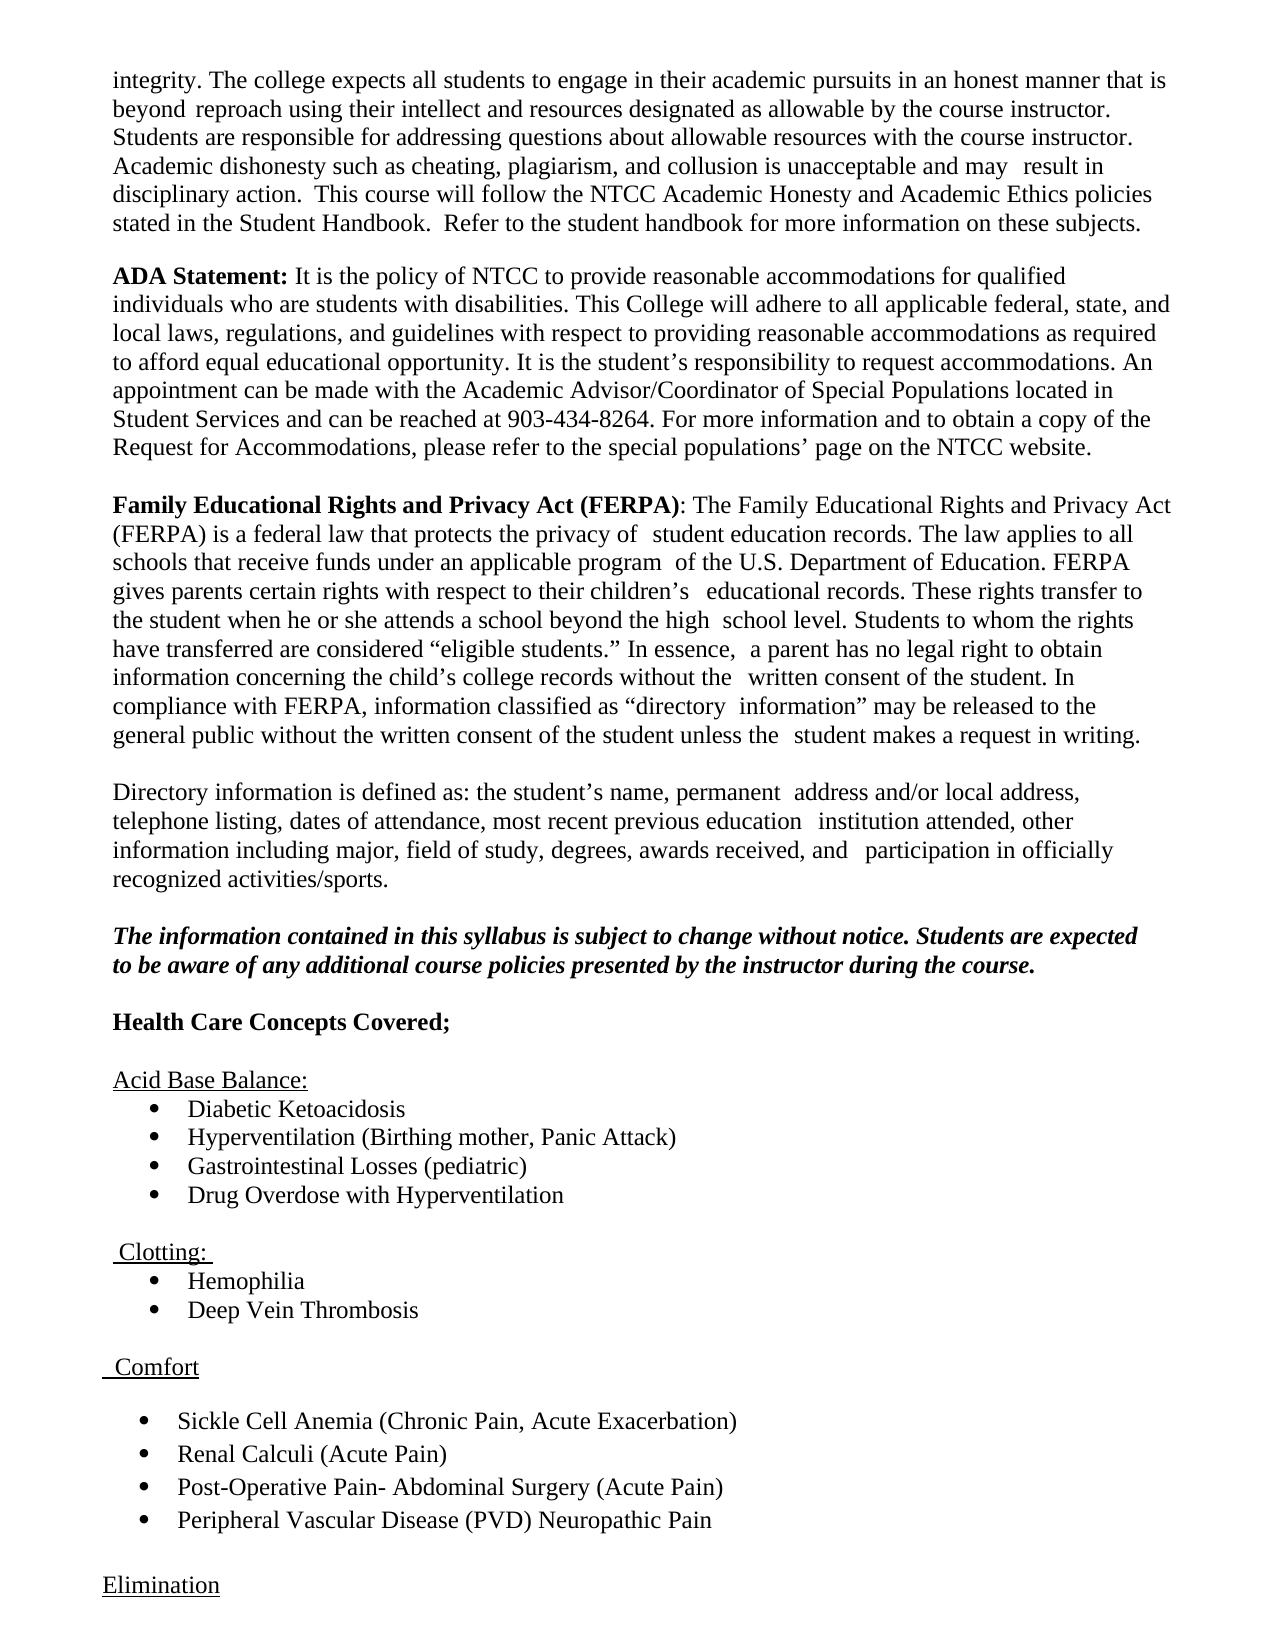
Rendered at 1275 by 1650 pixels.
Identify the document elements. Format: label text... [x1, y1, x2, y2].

text Elimination [102, 1571, 1173, 1599]
list Gastrointestinal Losses (pediatric) [150, 1151, 1158, 1180]
list Diabetic Ketoacidosis [150, 1094, 1158, 1122]
subtitle ADA Statement: It is the policy of NTCC to provide reasonable accommodations for qualified individuals who are students with disabilities. This College will adhere to all applicable federal, state, and local laws, regulations, and guidelines with respect to providing reasonable accommodations as required to afford equal educational opportunity. It is the student’s responsibility to request accommodations. An appointment can be made with the Academic Advisor/Coordinator of Special Populations located in Student Services and can be reached at 903-434-8264. For more information and to obtain a copy of the Request for Accommodations, please refer to the special populations’ page on the NTCC website. [112, 261, 1173, 461]
text Comfort [102, 1352, 1173, 1381]
text Acid Base Balance: [112, 1065, 1158, 1094]
list Hyperventilation (Birthing mother, Panic Attack) [150, 1122, 1158, 1151]
list Deep Vein Thrombosis [150, 1295, 1158, 1324]
subtitle Family Educational Rights and Privacy Act (FERPA): The Family Educational Rights and Privacy Act (FERPA) is a federal law that protects the privacy of student education records. The law applies to all schools that receive funds under an applicable program of the U.S. Department of Education. FERPA gives parents certain rights with respect to their children’s educational records. These rights transfer to the student when he or she attends a school beyond the high school level. Students to whom the rights have transferred are considered “eligible students.” In essence, a parent has no legal right to obtain information concerning the child’s college records without the written consent of the student. In compliance with FERPA, information classified as “directory information” may be released to the general public without the written consent of the student unless the student makes a request in writing. [112, 490, 1173, 749]
list Peripheral Vascular Disease (PVD) Neuropathic Pain [139, 1505, 1173, 1534]
list Hemophilia [150, 1266, 1158, 1295]
list Drug Overdose with Hyperventilation [150, 1180, 1158, 1209]
list Sickle Cell Anemia (Chronic Pain, Acute Exacerbation) [139, 1406, 1173, 1435]
text Health Care Concepts Covered; [112, 1007, 1158, 1036]
subtitle Directory information is defined as: the student’s name, permanent address and/or local address, telephone listing, dates of attendance, most recent previous education institution attended, other information including major, field of study, degrees, awards received, and participation in officially recognized activities/sports. [112, 777, 1173, 892]
text The information contained in this syllabus is subject to change without notice. Students are expected to be aware of any additional course policies presented by the instructor during the course. [112, 921, 1158, 979]
list Renal Calculi (Acute Pain) [139, 1439, 1173, 1468]
text Clotting: [112, 1237, 1158, 1266]
list Post-Operative Pain- Abdominal Surgery (Acute Pain) [139, 1472, 1173, 1501]
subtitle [112, 66, 1173, 237]
